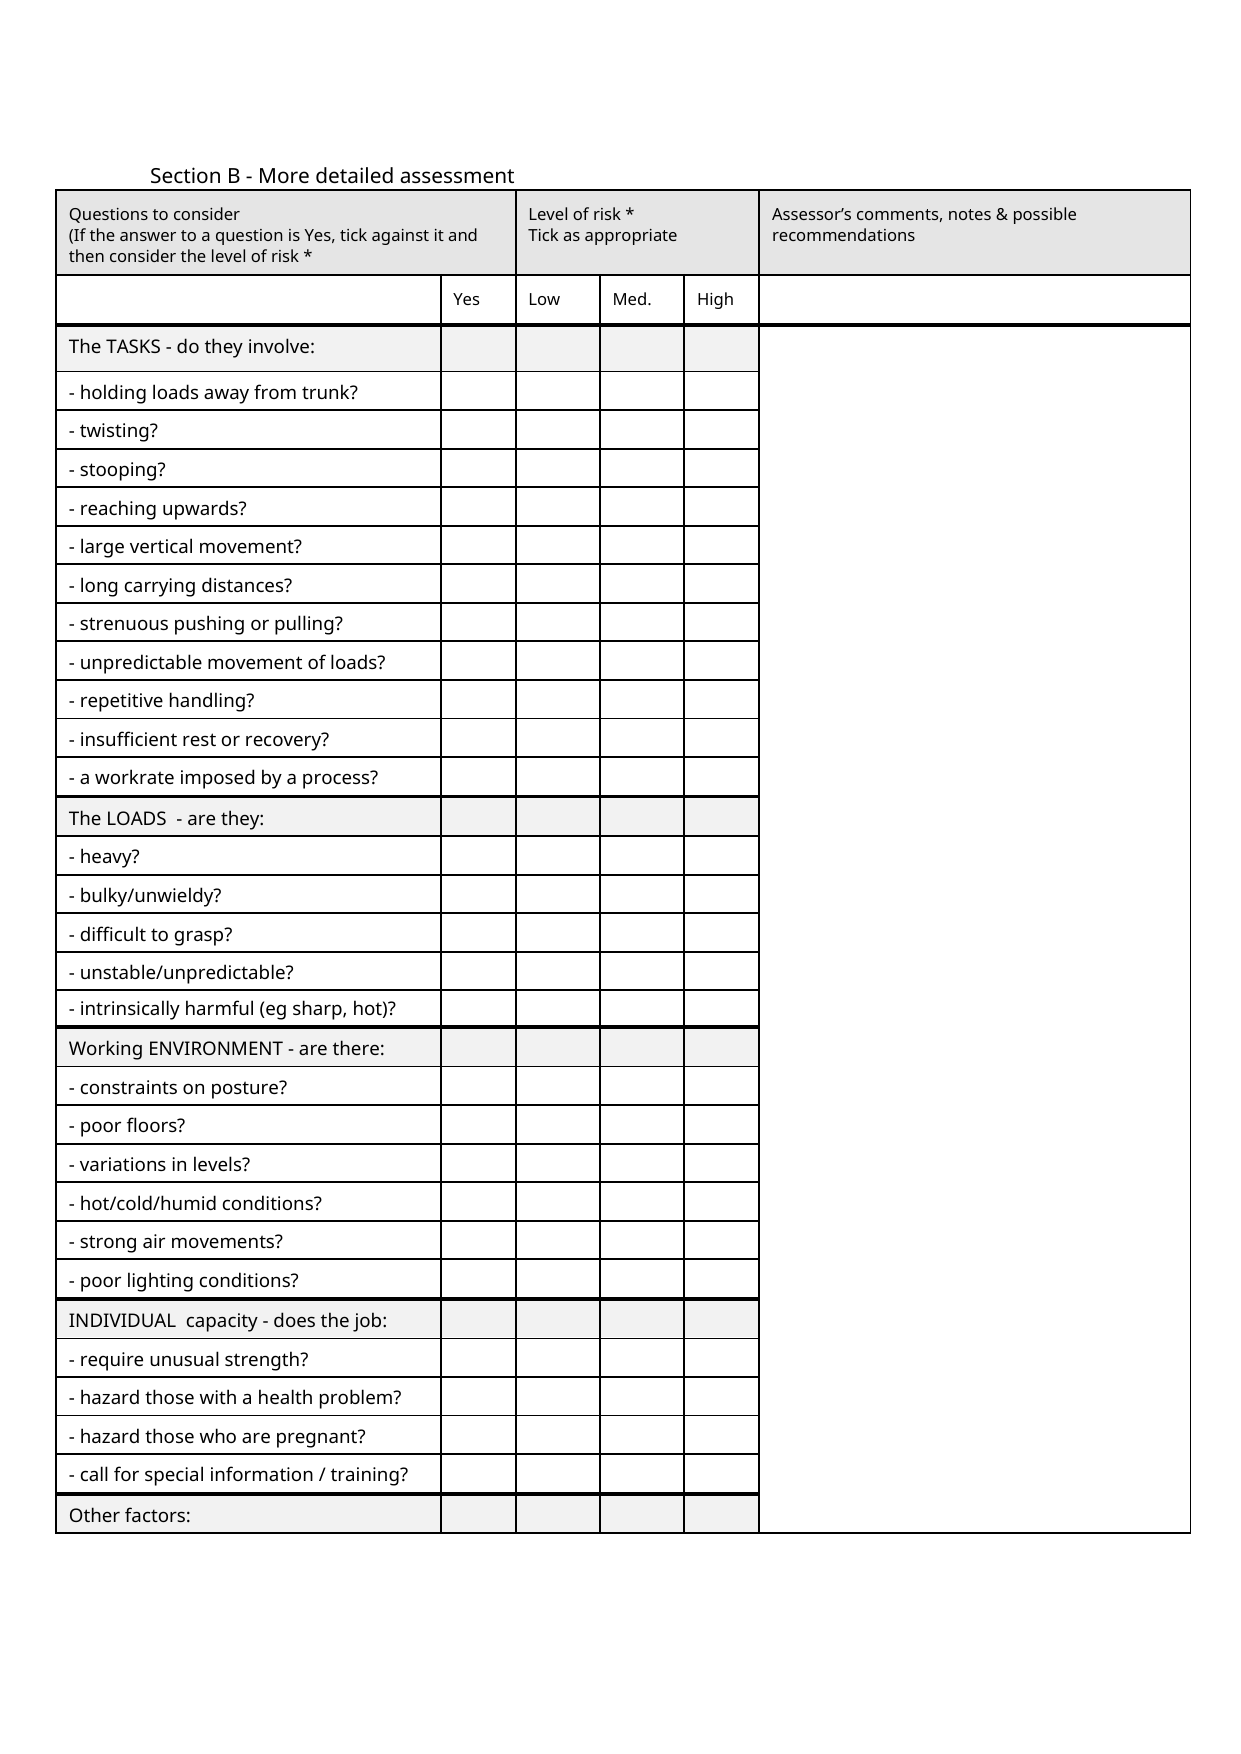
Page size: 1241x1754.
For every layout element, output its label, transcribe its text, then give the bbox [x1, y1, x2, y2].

table_cell [601, 1339, 683, 1376]
table_cell [601, 1222, 683, 1258]
table_cell [517, 1106, 599, 1143]
table_cell - unstable/unpredictable? [57, 953, 440, 989]
table_cell [442, 565, 515, 602]
table_cell - strenuous pushing or pulling? [57, 604, 440, 640]
table_cell [601, 642, 683, 679]
table_cell [442, 837, 515, 874]
table_cell - reaching upwards? [57, 488, 440, 525]
table_cell [685, 642, 758, 679]
table_cell [685, 837, 758, 874]
table_cell [601, 527, 683, 563]
table_cell [601, 953, 683, 989]
table_cell - difficult to grasp? [57, 914, 440, 951]
table_cell - holding loads away from trunk? [57, 372, 440, 409]
table_cell [442, 1378, 515, 1414]
table_cell [601, 1496, 683, 1532]
table_cell [601, 1067, 683, 1104]
table_cell [517, 642, 599, 679]
table_cell [517, 1029, 599, 1066]
table_cell [442, 1067, 515, 1104]
table_cell [601, 1416, 683, 1453]
table_cell [685, 565, 758, 602]
table_cell [685, 450, 758, 486]
table_cell [442, 1455, 515, 1492]
table_cell [517, 1260, 599, 1297]
table_cell [517, 1455, 599, 1492]
table_cell - large vertical movement? [57, 527, 440, 563]
table_cell [517, 450, 599, 486]
table_cell [442, 991, 515, 1025]
table_cell - intrinsically harmful (eg sharp, hot)? [57, 991, 440, 1025]
table_cell [685, 1416, 758, 1453]
table_cell Yes [442, 276, 515, 323]
table_cell [442, 953, 515, 989]
table_cell [517, 1339, 599, 1376]
table_cell [685, 914, 758, 951]
table_cell [517, 953, 599, 989]
table_cell [601, 604, 683, 640]
table_cell [685, 1378, 758, 1414]
table_cell [685, 1260, 758, 1297]
table_cell - long carrying distances? [57, 565, 440, 602]
table_cell [517, 1378, 599, 1414]
table_cell [685, 527, 758, 563]
table_cell [685, 372, 758, 409]
table_cell [442, 1496, 515, 1532]
table_cell [601, 565, 683, 602]
table_header Questions to consider (If the answer to a question is Yes, tick against it and then consider the level of risk * [57, 191, 515, 274]
table_cell [517, 488, 599, 525]
table_cell [601, 411, 683, 448]
table_cell [685, 681, 758, 717]
table_cell [442, 1106, 515, 1143]
table_cell - stooping? [57, 450, 440, 486]
table_cell [442, 876, 515, 912]
table_cell [517, 1183, 599, 1220]
table_cell [685, 1183, 758, 1220]
table_cell - insufficient rest or recovery? [57, 719, 440, 756]
table_cell Med. [601, 276, 683, 323]
table_cell [517, 681, 599, 717]
table_cell [685, 1106, 758, 1143]
table_cell High [685, 276, 758, 323]
table_cell [601, 488, 683, 525]
table_cell [601, 1145, 683, 1181]
table_cell - constraints on posture? [57, 1067, 440, 1104]
table_cell [442, 1339, 515, 1376]
table_cell [442, 372, 515, 409]
table_cell [442, 1222, 515, 1258]
table_cell [685, 719, 758, 756]
table_cell [442, 488, 515, 525]
table_cell [442, 604, 515, 640]
table_cell [57, 276, 440, 323]
table_cell [442, 1183, 515, 1220]
table_cell [601, 1301, 683, 1337]
table_cell [517, 1496, 599, 1532]
table_cell [517, 837, 599, 874]
table_cell [601, 327, 683, 371]
table_cell - poor lighting conditions? [57, 1260, 440, 1297]
table_cell [601, 1378, 683, 1414]
table_cell [517, 914, 599, 951]
table_cell [517, 411, 599, 448]
table_cell [685, 1222, 758, 1258]
table_cell - require unusual strength? [57, 1339, 440, 1376]
table_cell [601, 991, 683, 1025]
table_cell [601, 798, 683, 835]
table_cell [442, 798, 515, 835]
table_cell - bulky/unwieldy? [57, 876, 440, 912]
table_cell - unpredictable movement of loads? [57, 642, 440, 679]
table_cell [517, 527, 599, 563]
table_cell [601, 719, 683, 756]
table_cell - hazard those with a health problem? [57, 1378, 440, 1414]
table_cell [442, 681, 515, 717]
table_cell - twisting? [57, 411, 440, 448]
table_cell [601, 372, 683, 409]
table_cell [601, 758, 683, 794]
table_cell [685, 1339, 758, 1376]
table_cell - strong air movements? [57, 1222, 440, 1258]
table_cell [760, 276, 1190, 323]
table_cell [685, 1455, 758, 1492]
table_header Level of risk * Tick as appropriate [517, 191, 758, 274]
table_header Assessor’s comments, notes & possible recommendations [760, 191, 1190, 274]
table_cell [601, 1183, 683, 1220]
table_cell [442, 1029, 515, 1066]
table_cell [601, 914, 683, 951]
table_cell [685, 327, 758, 371]
table_cell - poor floors? [57, 1106, 440, 1143]
table_cell [685, 1301, 758, 1337]
table_cell [442, 758, 515, 794]
table_cell [442, 327, 515, 371]
table_cell [601, 1106, 683, 1143]
table_cell [517, 1222, 599, 1258]
table_cell INDIVIDUAL capacity - does the job: [57, 1301, 440, 1337]
table_cell [442, 914, 515, 951]
text Section B - More detailed assessment [150, 162, 1090, 189]
table_cell - hazard those who are pregnant? [57, 1416, 440, 1453]
table_cell [517, 719, 599, 756]
table_cell [442, 1416, 515, 1453]
table_cell [685, 991, 758, 1025]
table_cell [685, 1067, 758, 1104]
table_cell [685, 1145, 758, 1181]
table_cell [685, 488, 758, 525]
table_cell [442, 642, 515, 679]
table_cell [685, 411, 758, 448]
table_cell [601, 1455, 683, 1492]
table_cell [601, 450, 683, 486]
table_cell [517, 1067, 599, 1104]
table_cell [685, 604, 758, 640]
table_cell - variations in levels? [57, 1145, 440, 1181]
table_cell [442, 1145, 515, 1181]
table_cell [517, 1301, 599, 1337]
table_cell - a workrate imposed by a process? [57, 758, 440, 794]
table_cell [442, 1301, 515, 1337]
table_cell Working ENVIRONMENT - are there: [57, 1029, 440, 1066]
table_cell [517, 327, 599, 371]
table_cell [517, 798, 599, 835]
table_cell - hot/cold/humid conditions? [57, 1183, 440, 1220]
table_cell [517, 565, 599, 602]
table_cell [442, 1260, 515, 1297]
table_cell [685, 1496, 758, 1532]
table_cell [760, 327, 1190, 1532]
table_cell The TASKS - do they involve: [57, 327, 440, 371]
table_cell [517, 758, 599, 794]
table_cell [517, 372, 599, 409]
table_cell [685, 758, 758, 794]
table_cell [685, 876, 758, 912]
table_cell - call for special information / training? [57, 1455, 440, 1492]
table_cell [601, 837, 683, 874]
table_cell [517, 604, 599, 640]
table_cell [685, 1029, 758, 1066]
table_cell [442, 719, 515, 756]
table_cell [601, 1029, 683, 1066]
table_cell - heavy? [57, 837, 440, 874]
table_cell [517, 1416, 599, 1453]
table_cell [601, 876, 683, 912]
table_cell [442, 527, 515, 563]
table_cell Low [517, 276, 599, 323]
table_cell [601, 1260, 683, 1297]
table_cell [442, 411, 515, 448]
table_cell [685, 953, 758, 989]
table_cell [517, 1145, 599, 1181]
table_cell [601, 681, 683, 717]
table_cell - repetitive handling? [57, 681, 440, 717]
table_cell [517, 876, 599, 912]
table_cell Other factors: [57, 1496, 440, 1532]
table_cell [517, 991, 599, 1025]
table_cell [685, 798, 758, 835]
table_cell [442, 450, 515, 486]
table_cell The LOADS - are they: [57, 798, 440, 835]
